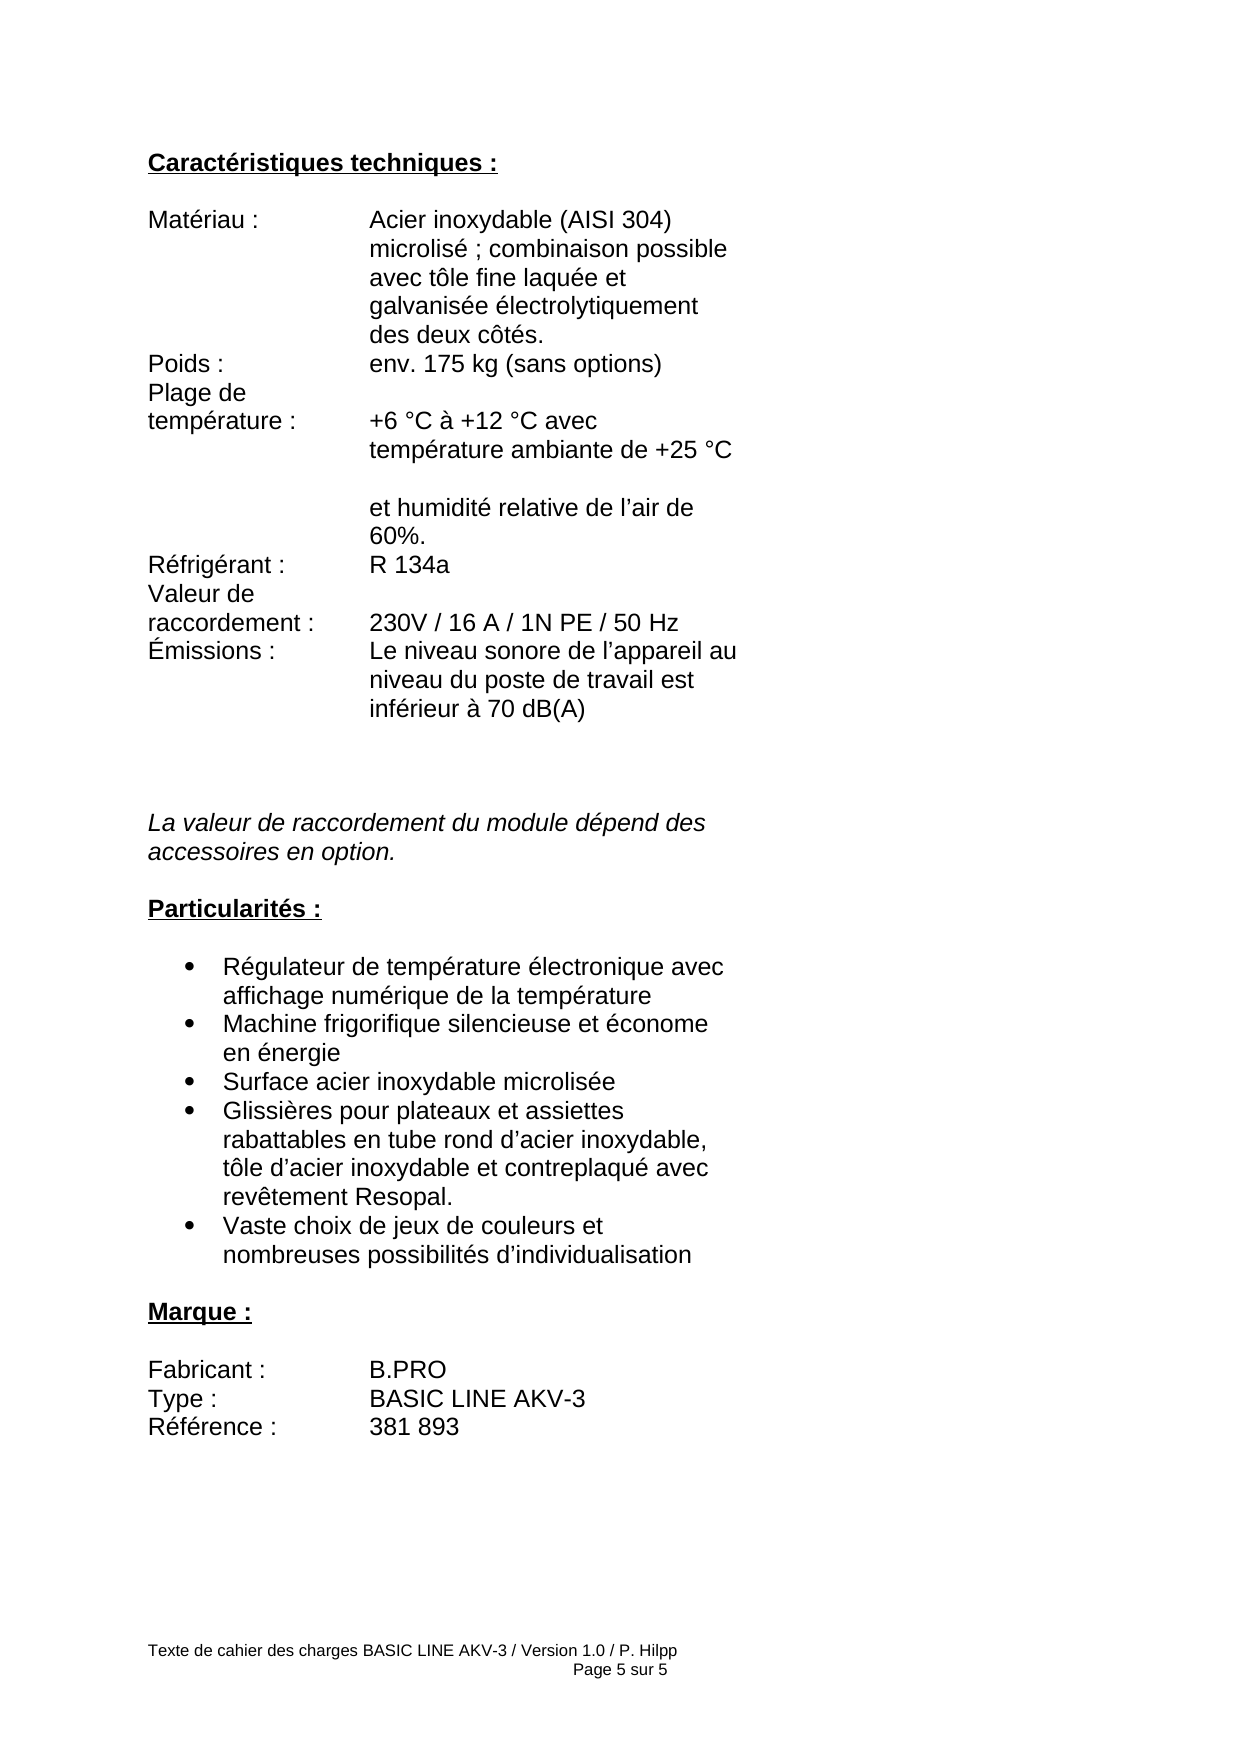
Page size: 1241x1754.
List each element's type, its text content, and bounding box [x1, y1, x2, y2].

list Glissières pour plateaux et assiettes rabattables en tube rond d’acier inoxydable, tôle d’acier inoxydable et contreplaqué avec revêtement Resopal. [185, 1096, 738, 1211]
text Caractéristiques techniques : [148, 148, 738, 176]
text Matériau : Acier inoxydable (AISI 304) microlisé ; combinaison possible avec tôle fine laquée et galvanisée électrolytiquement des deux côtés. [148, 205, 738, 349]
text Type : BASIC LINE AKV-3 [148, 1383, 738, 1412]
text Plage de température : +6 °C à +12 °C avec [148, 378, 738, 435]
list Vaste choix de jeux de couleurs et nombreuses possibilités d’individualisation [185, 1211, 738, 1268]
text Réfrigérant : R 134a [148, 550, 738, 579]
list Régulateur de température électronique avec affichage numérique de la température [185, 952, 738, 1009]
text Valeur de raccordement : 230V / 16 A / 1N PE / 50 Hz [148, 579, 738, 636]
text Fabricant : B.PRO [148, 1355, 738, 1383]
text Poids : env. 175 kg (sans options) [148, 349, 738, 378]
text Référence : 381 893 [148, 1412, 738, 1441]
list Surface acier inoxydable microlisée [185, 1067, 738, 1096]
list Machine frigorifique silencieuse et économe en énergie [185, 1009, 738, 1067]
text température ambiante de +25 °C et humidité relative de l’air de 60%. [295, 435, 738, 550]
text Particularités : [148, 894, 738, 923]
text Émissions : Le niveau sonore de l’appareil au niveau du poste de travail est inférieur à 70 dB(A) [148, 636, 738, 723]
text La valeur de raccordement du module dépend des accessoires en option. [148, 808, 738, 866]
text Marque : [148, 1297, 738, 1326]
